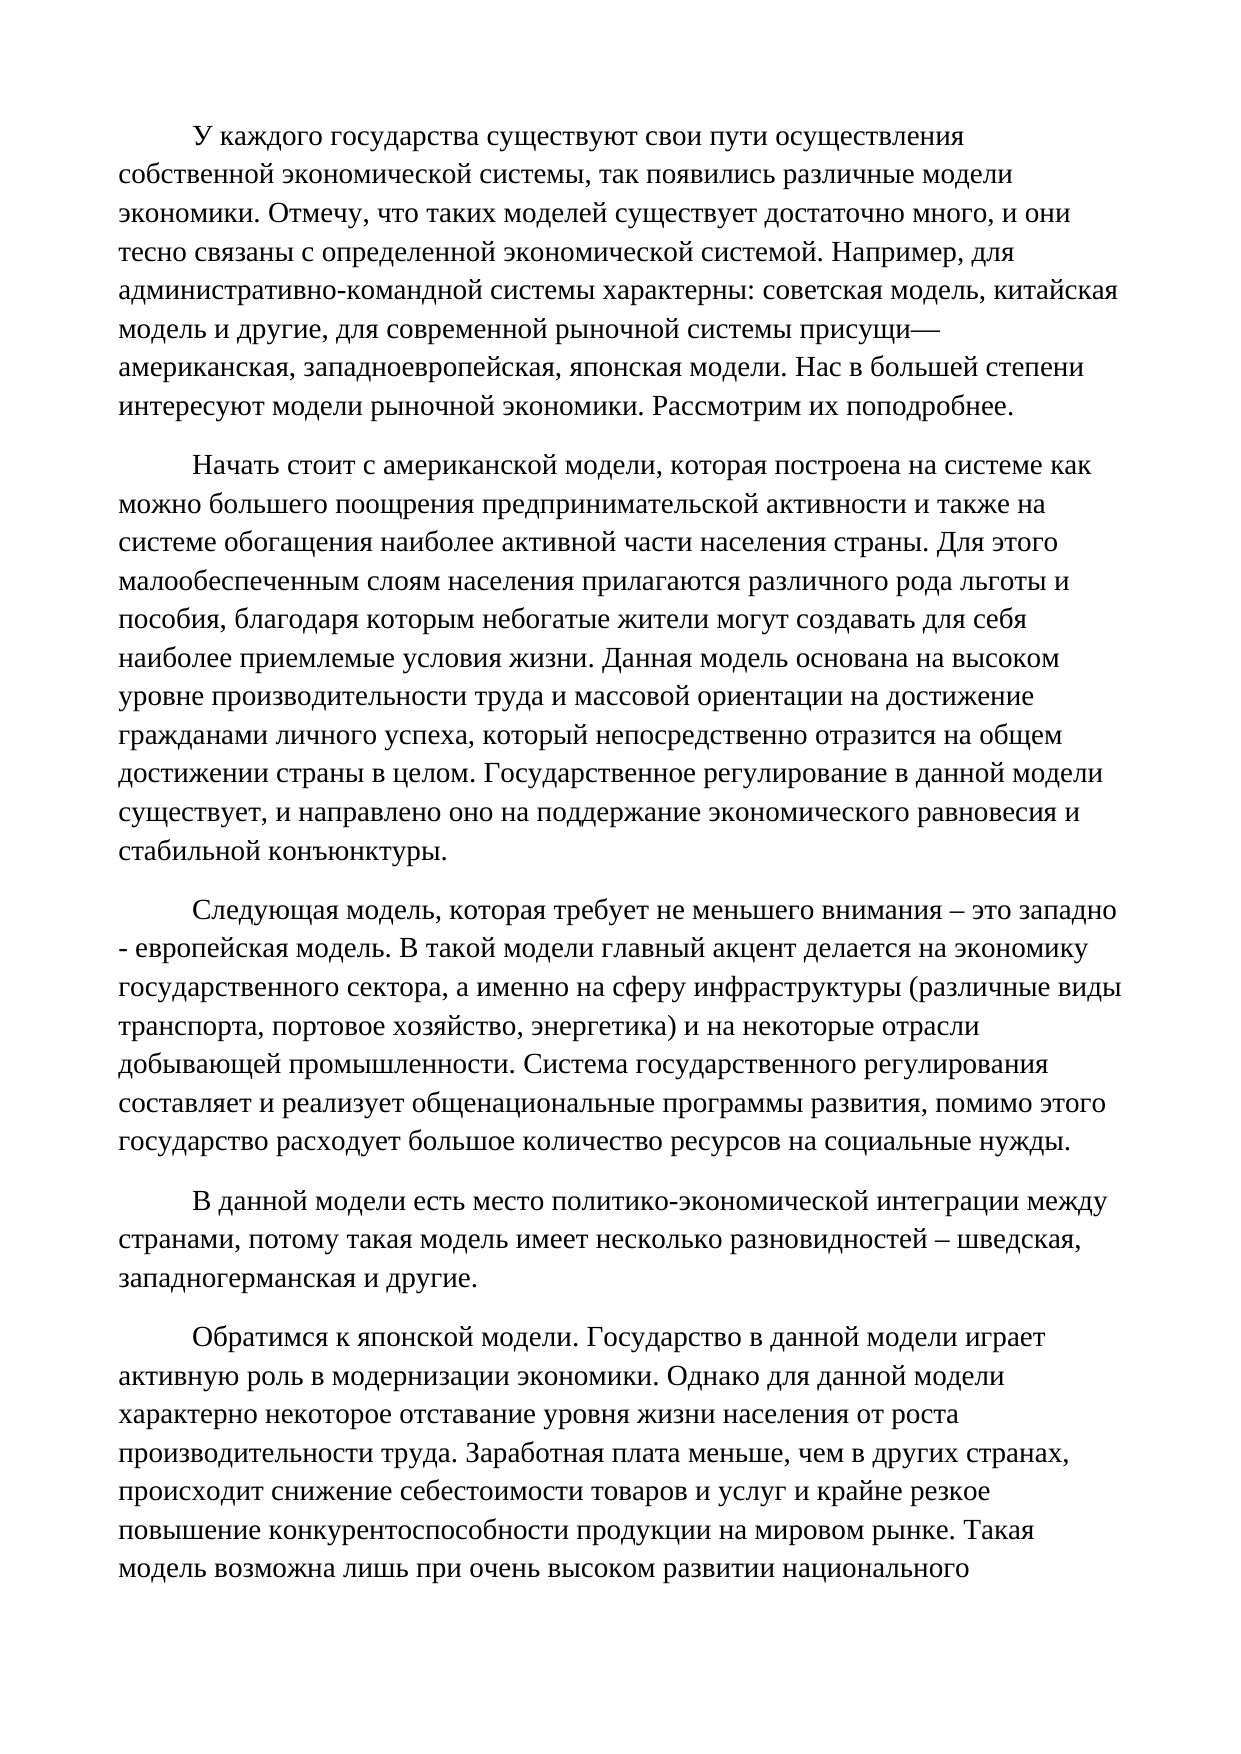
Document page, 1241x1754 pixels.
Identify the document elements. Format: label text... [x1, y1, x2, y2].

text Следующая модель, которая требует не меньшего внимания – это западно - европейская модель. В такой модели главный акцент делается на экономику государственного сектора, а именно на сферу инфраструктуры (различные виды транспорта, портовое хозяйство, энергетика) и на некоторые отрасли добывающей промышленности. Система государственного регулирования составляет и реализует общенациональные программы развития, помимо этого государство расходует большое количество ресурсов на социальные нужды. [118, 892, 1122, 1157]
text У каждого государства существуют свои пути осуществления собственной экономической системы, так появились различные модели экономики. Отмечу, что таких моделей существует достаточно много, и они тесно связаны с определенной экономической системой. Например, для административно-командной системы характерны: советская модель, китайская модель и другие, для современной рыночной системы присущи— американская, западноевропейская, японская модели. Нас в большей степени интересуют модели рыночной экономики. Рассмотрим их поподробнее. [118, 118, 1122, 421]
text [118, 1319, 1122, 1584]
text Начать стоит с американской модели, которая построена на системе как можно большего поощрения предпринимательской активности и также на системе обогащения наиболее активной части населения страны. Для этого малообеспеченным слоям населения прилагаются различного рода льготы и пособия, благодаря которым небогатые жители могут создавать для себя наиболее приемлемые условия жизни. Данная модель основана на высоком уровне производительности труда и массовой ориентации на достижение гражданами личного успеха, который непосредственно отразится на общем достижении страны в целом. Государственное регулирование в данной модели существует, и направлено оно на поддержание экономического равновесия и стабильной конъюнктуры. [118, 447, 1122, 866]
text В данной модели есть место политико-экономической интеграции между странами, потому такая модель имеет несколько разновидностей – шведская, западногерманская и другие. [118, 1183, 1122, 1293]
